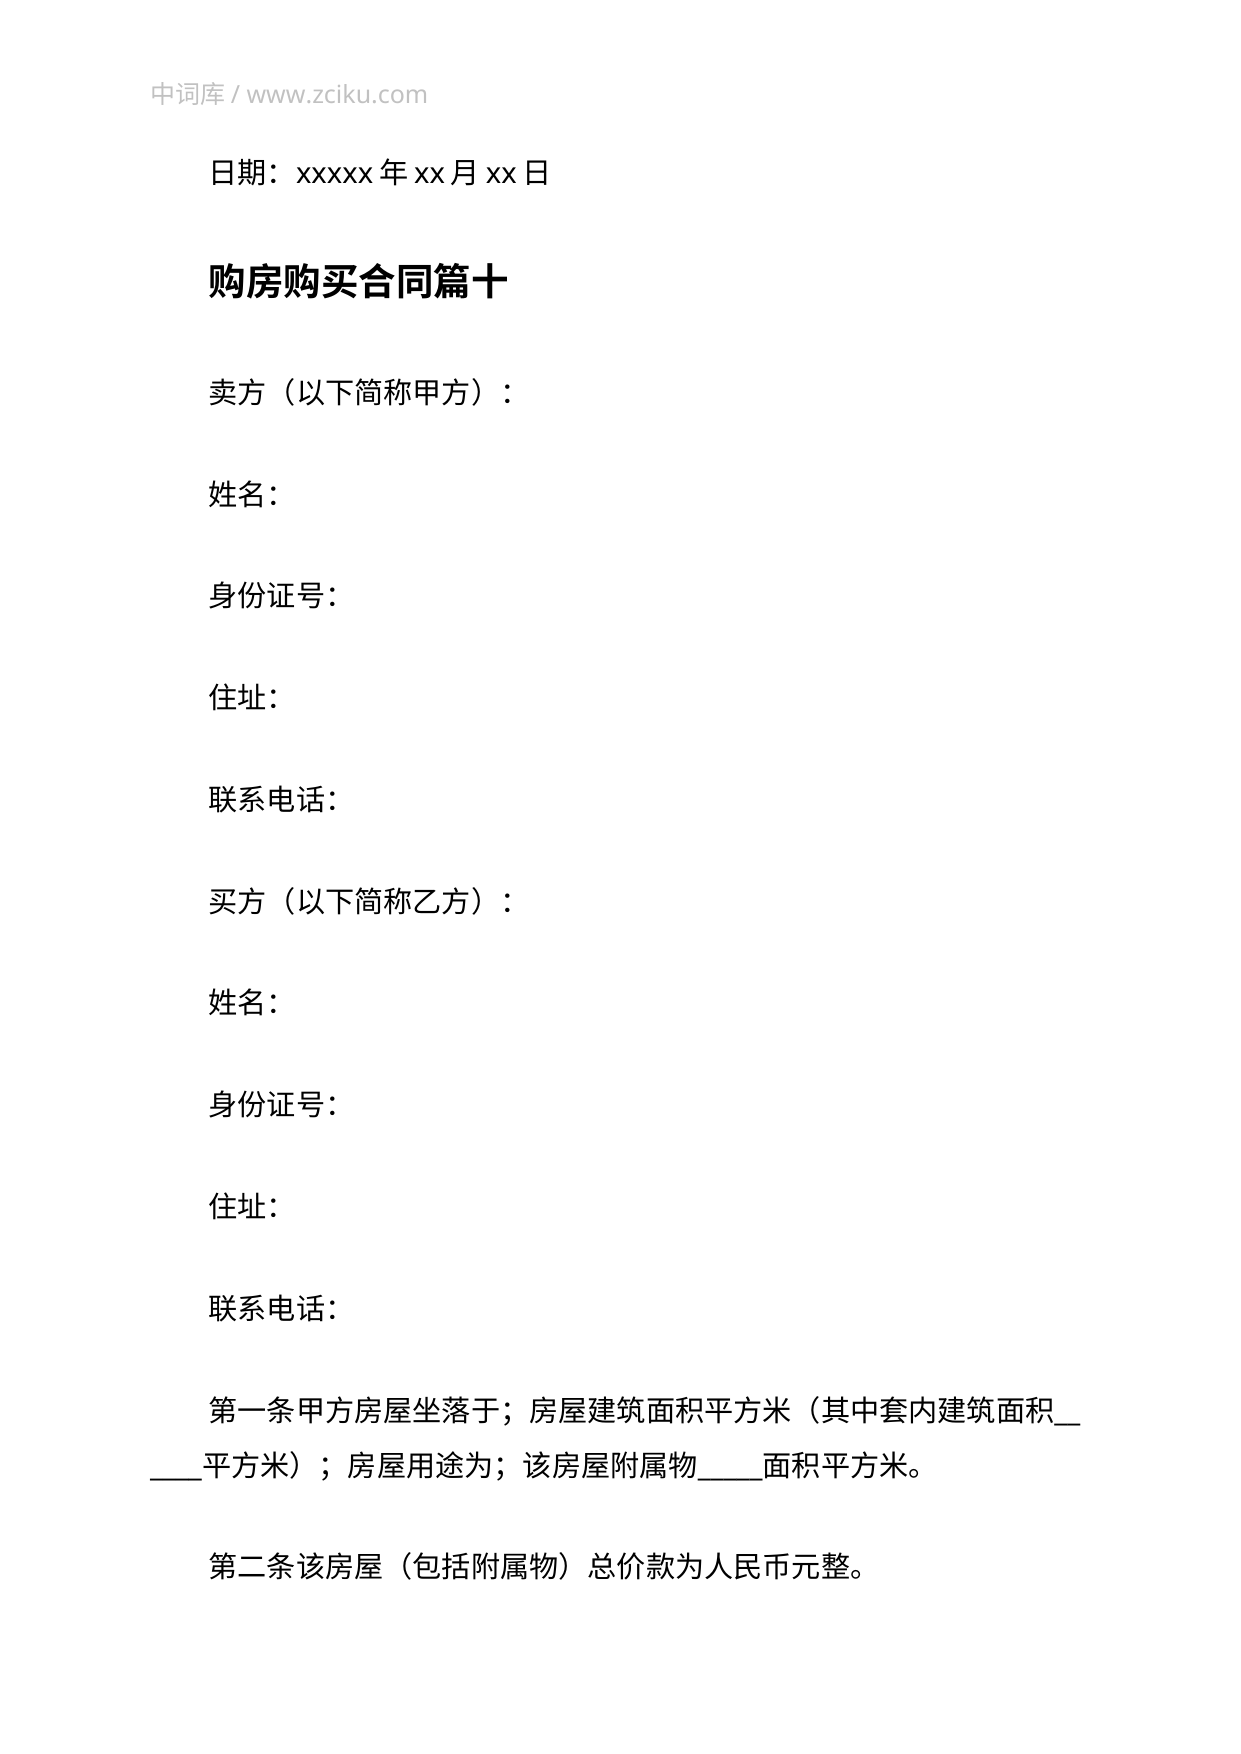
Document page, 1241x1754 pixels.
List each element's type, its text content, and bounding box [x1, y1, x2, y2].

text 身份证号： [150, 1082, 1090, 1124]
text 住址： [150, 1183, 1090, 1226]
text 卖方（以下简称甲方）： [150, 369, 1090, 412]
text 联系电话： [150, 776, 1090, 819]
text 买方（以下简称乙方）： [150, 878, 1090, 921]
text 日期：xxxxx年xx月xx日 [150, 150, 1090, 192]
text 姓名： [150, 471, 1090, 513]
text 第一条甲方房屋坐落于；房屋建筑面积平方米（其中套内建筑面积______平方米）；房屋用途为；该房屋附属物_____面积平方米。 [150, 1387, 1090, 1484]
text 姓名： [150, 980, 1090, 1022]
text 购房购买合同篇十 [150, 252, 1090, 306]
text 身份证号： [150, 573, 1090, 615]
text 第二条该房屋（包括附属物）总价款为人民币元整。 [150, 1544, 1090, 1586]
text 住址： [150, 675, 1090, 717]
text 联系电话： [150, 1285, 1090, 1328]
